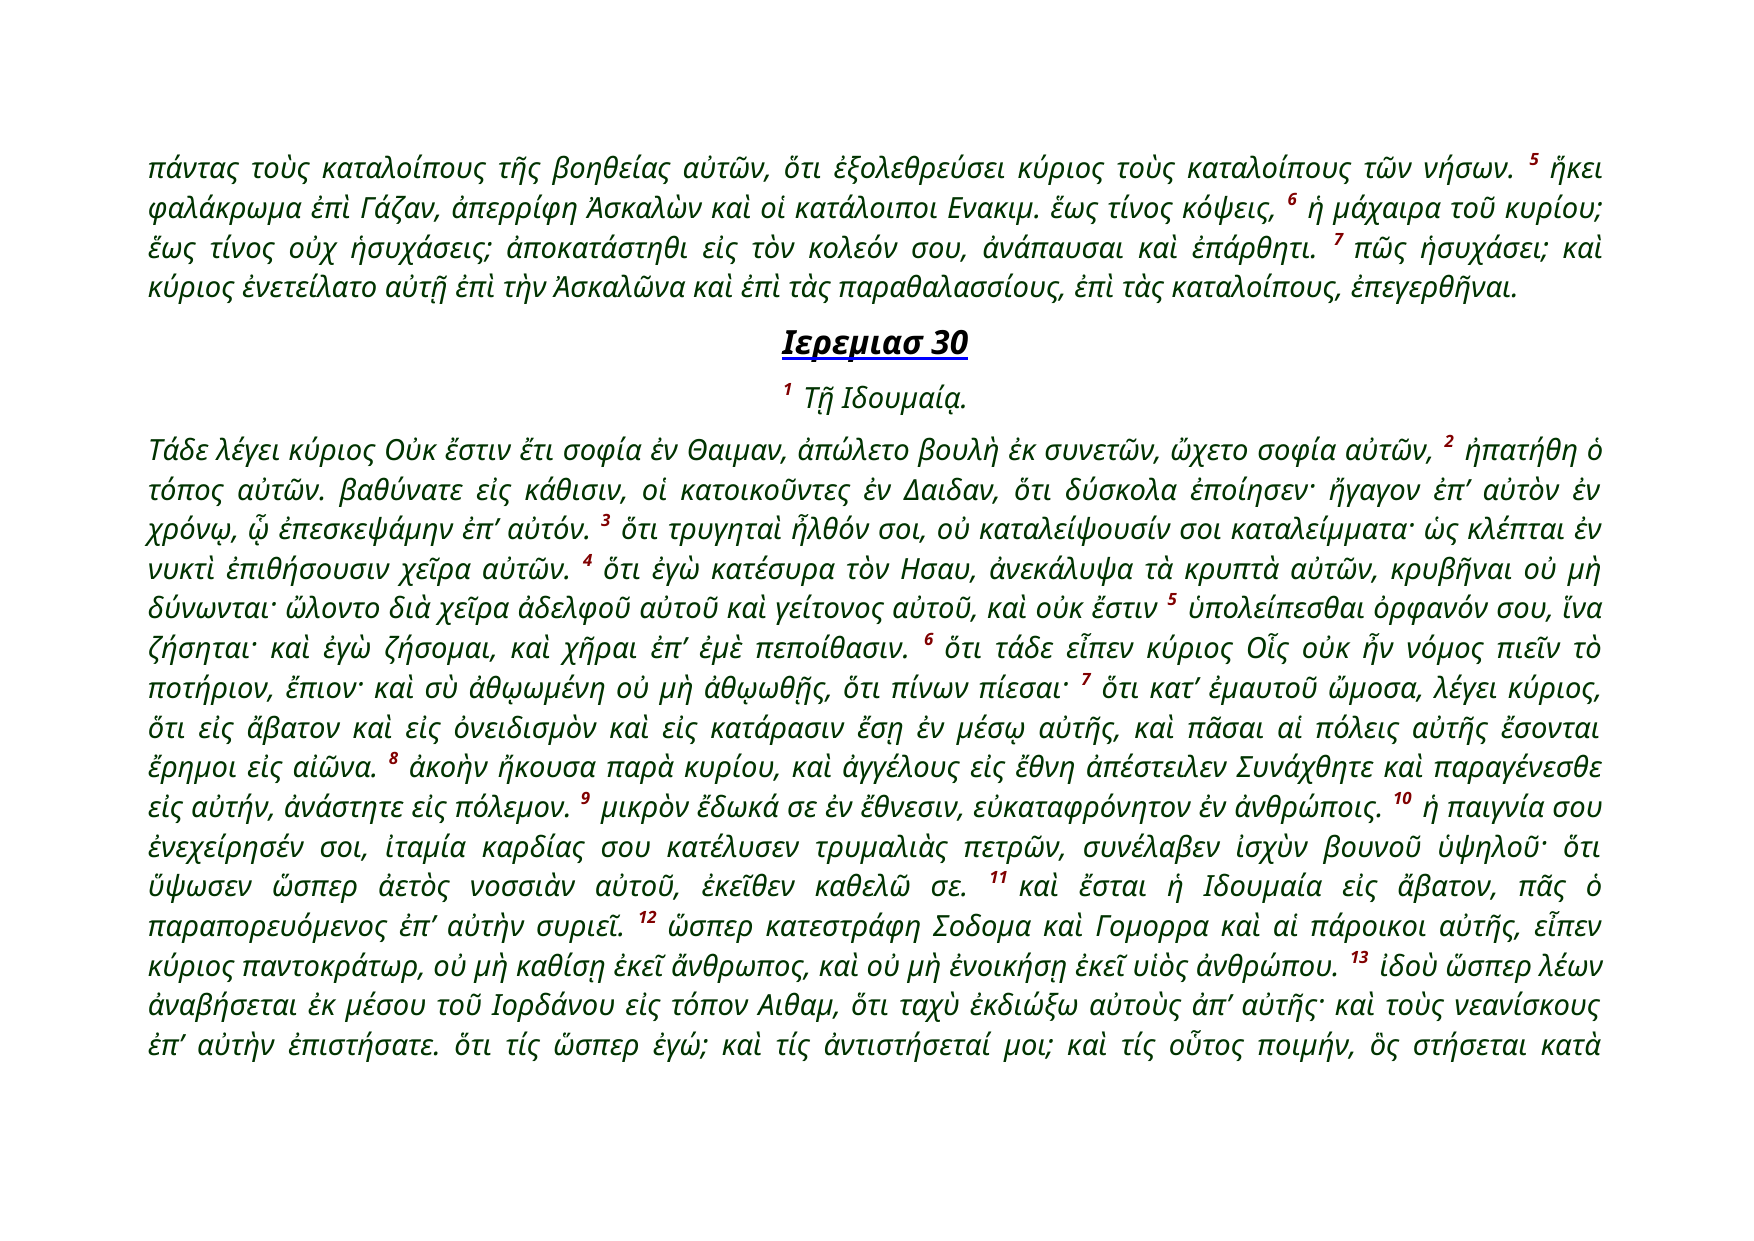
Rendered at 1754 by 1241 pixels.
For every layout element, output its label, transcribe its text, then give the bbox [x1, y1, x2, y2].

text Ιερεμιασ 30 [148, 319, 1606, 364]
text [148, 148, 1606, 306]
text 1 Τῇ Ιδουμαίᾳ. [148, 377, 1606, 417]
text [148, 429, 1606, 1064]
